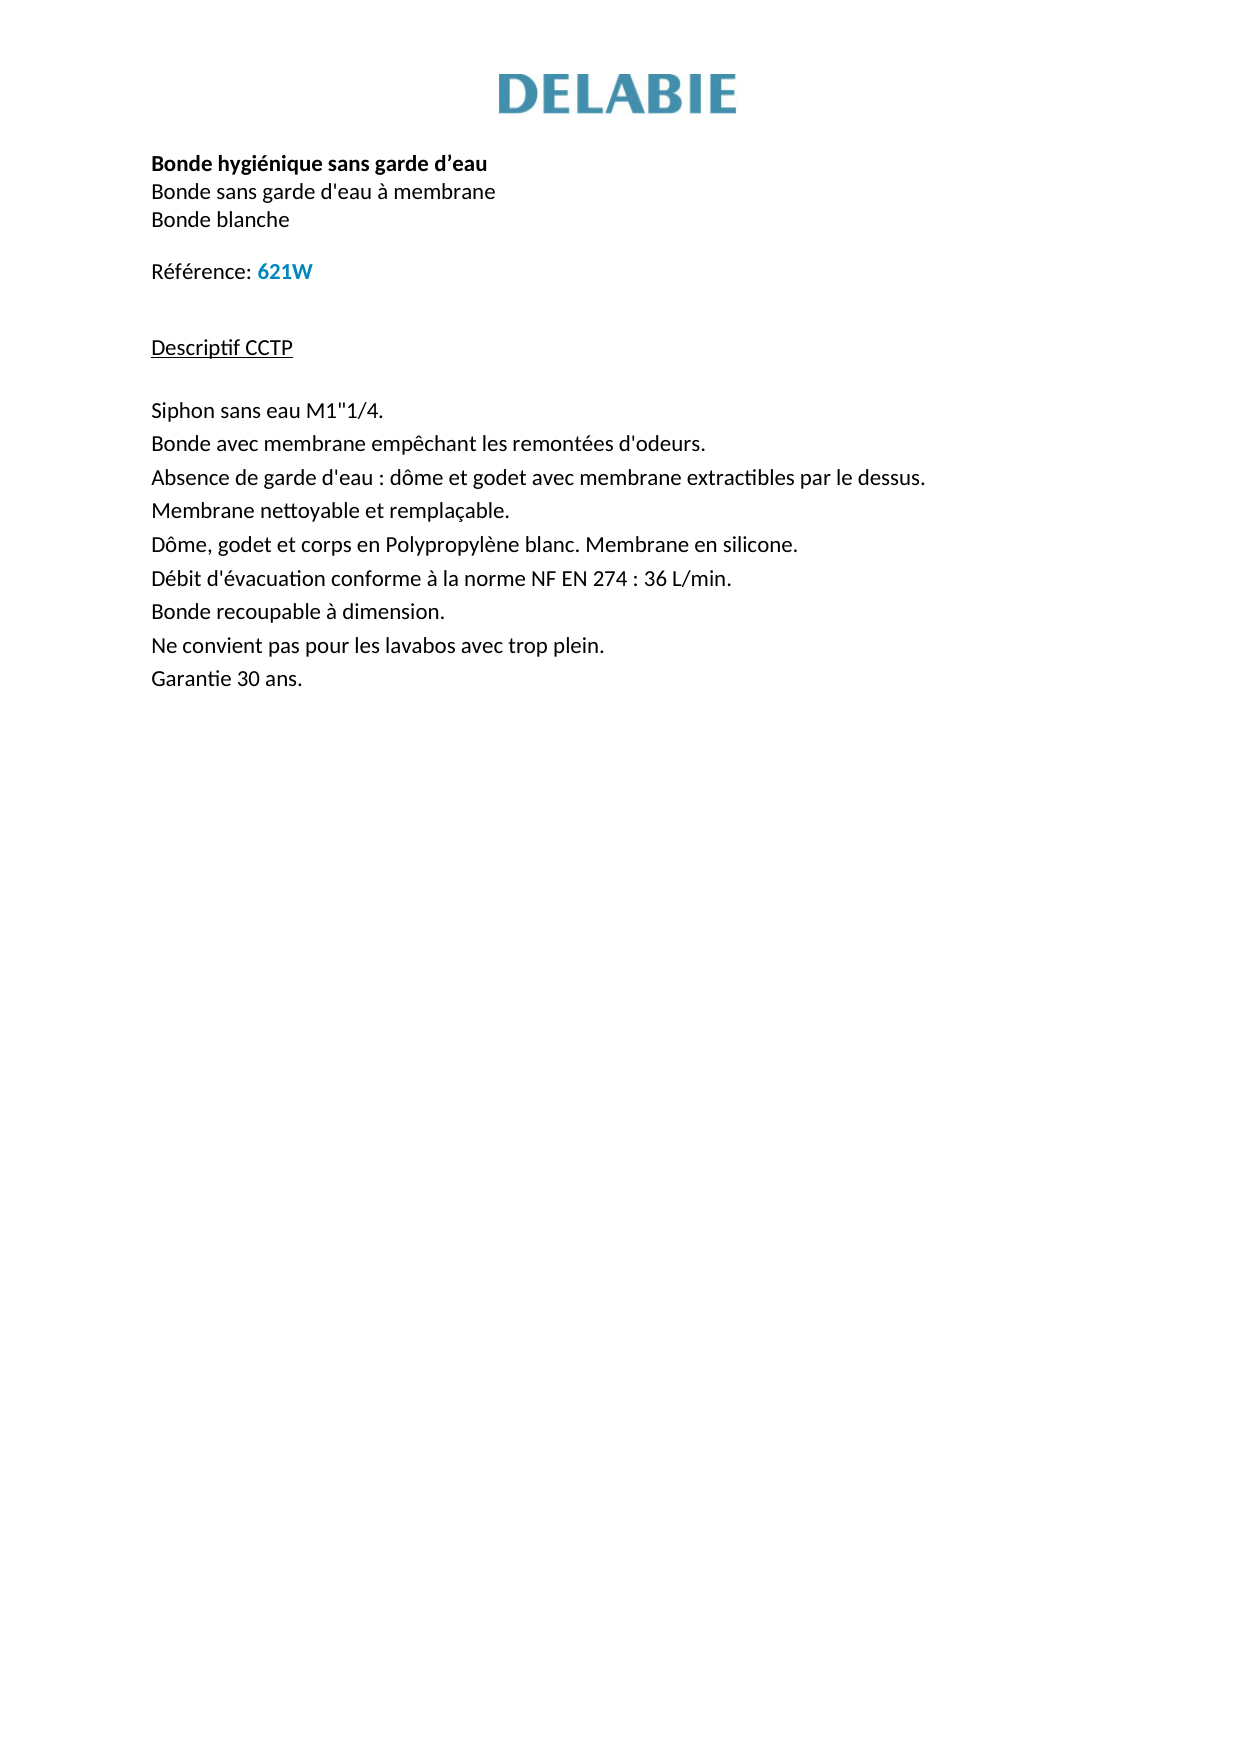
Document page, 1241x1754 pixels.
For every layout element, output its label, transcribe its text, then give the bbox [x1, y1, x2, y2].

text Bonde blanche [151, 205, 1084, 233]
text Bonde hygiénique sans garde d’eau [151, 149, 1084, 177]
text Descriptif CCTP [151, 333, 1084, 361]
text Absence de garde d'eau : dôme et godet avec membrane extractibles par le dessus. [151, 463, 1084, 491]
text Siphon sans eau M1"1/4. [151, 396, 1084, 424]
text Bonde avec membrane empêchant les remontées d'odeurs. [151, 429, 1084, 458]
text Débit d'évacuation conforme à la norme NF EN 274 : 36 L/min. [151, 564, 1084, 592]
text Ne convient pas pour les lavabos avec trop plein. [151, 631, 1084, 659]
text Bonde recoupable à dimension. [151, 597, 1084, 625]
text Garantie 30 ans. [151, 664, 1084, 692]
text Dôme, godet et corps en Polypropylène blanc. Membrane en silicone. [151, 530, 1084, 558]
text Bonde sans garde d'eau à membrane [151, 177, 1084, 205]
text Référence: 621W [151, 257, 1084, 285]
text Membrane nettoyable et remplaçable. [151, 497, 1084, 525]
picture [497, 74, 738, 114]
